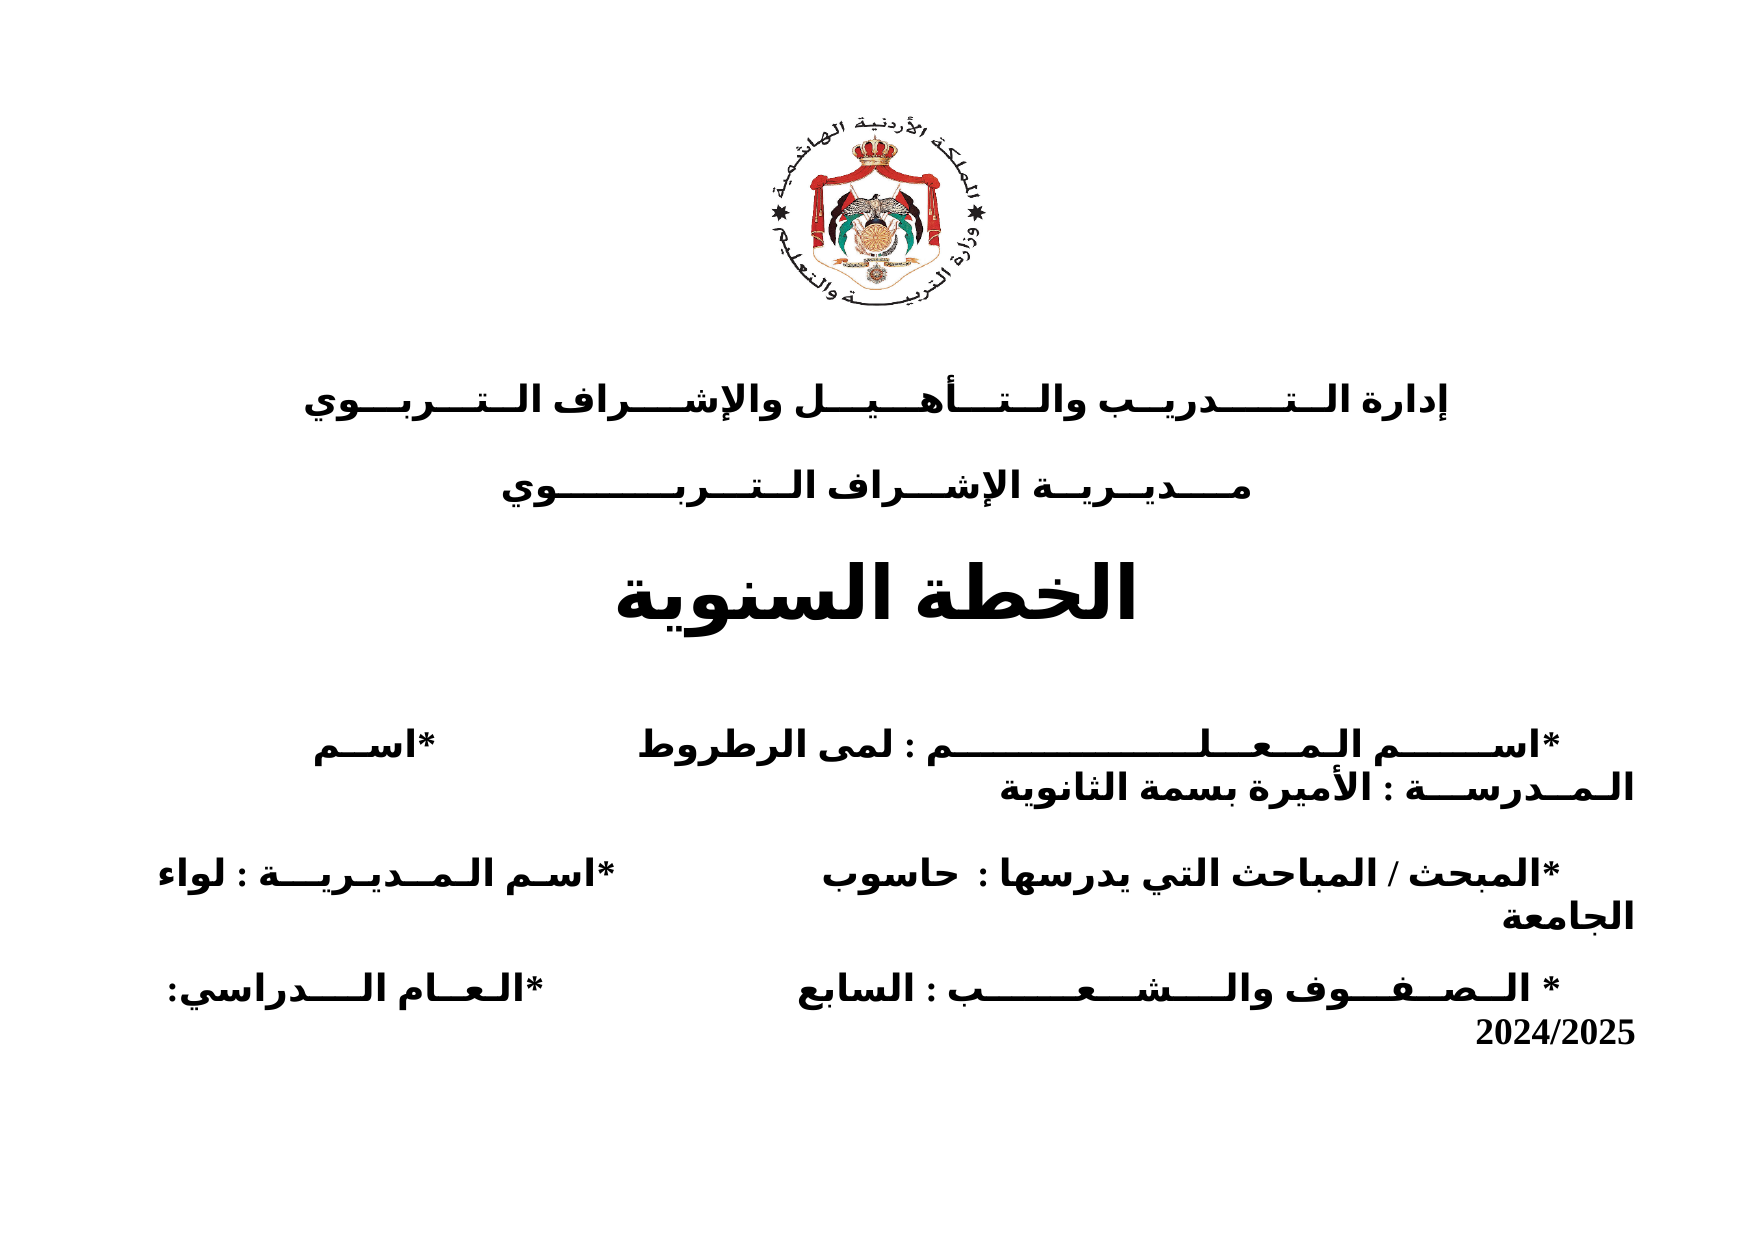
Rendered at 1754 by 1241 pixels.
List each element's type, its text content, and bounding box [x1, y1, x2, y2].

text إدارة الــتـــــدريــب والــتـــأهـــيـــل والإشــــراف الــتـــربـــوي [118, 377, 1636, 420]
text الخطة السنوية [118, 549, 1636, 636]
picture [741, 88, 1013, 334]
text *المبحث / المباحث التي يدرسها : حاسوب *اسـم الـمــديـريـــة : لواء الجامعة [118, 851, 1636, 938]
text * الــصــفـــوف والــــشـــعـــــــب : السابع *الـعــام الــــدراسي: 2024/2025 [118, 966, 1636, 1053]
text *اســـــــم الـمــعـــلـــــــــــــــــــم : لمى الرطروط *اســم الـمــدرســـة : الأميرة بسمة الثانوية [118, 722, 1636, 808]
text مــــديــريــة الإشـــراف الــتـــربـــــــــوي [118, 463, 1636, 506]
